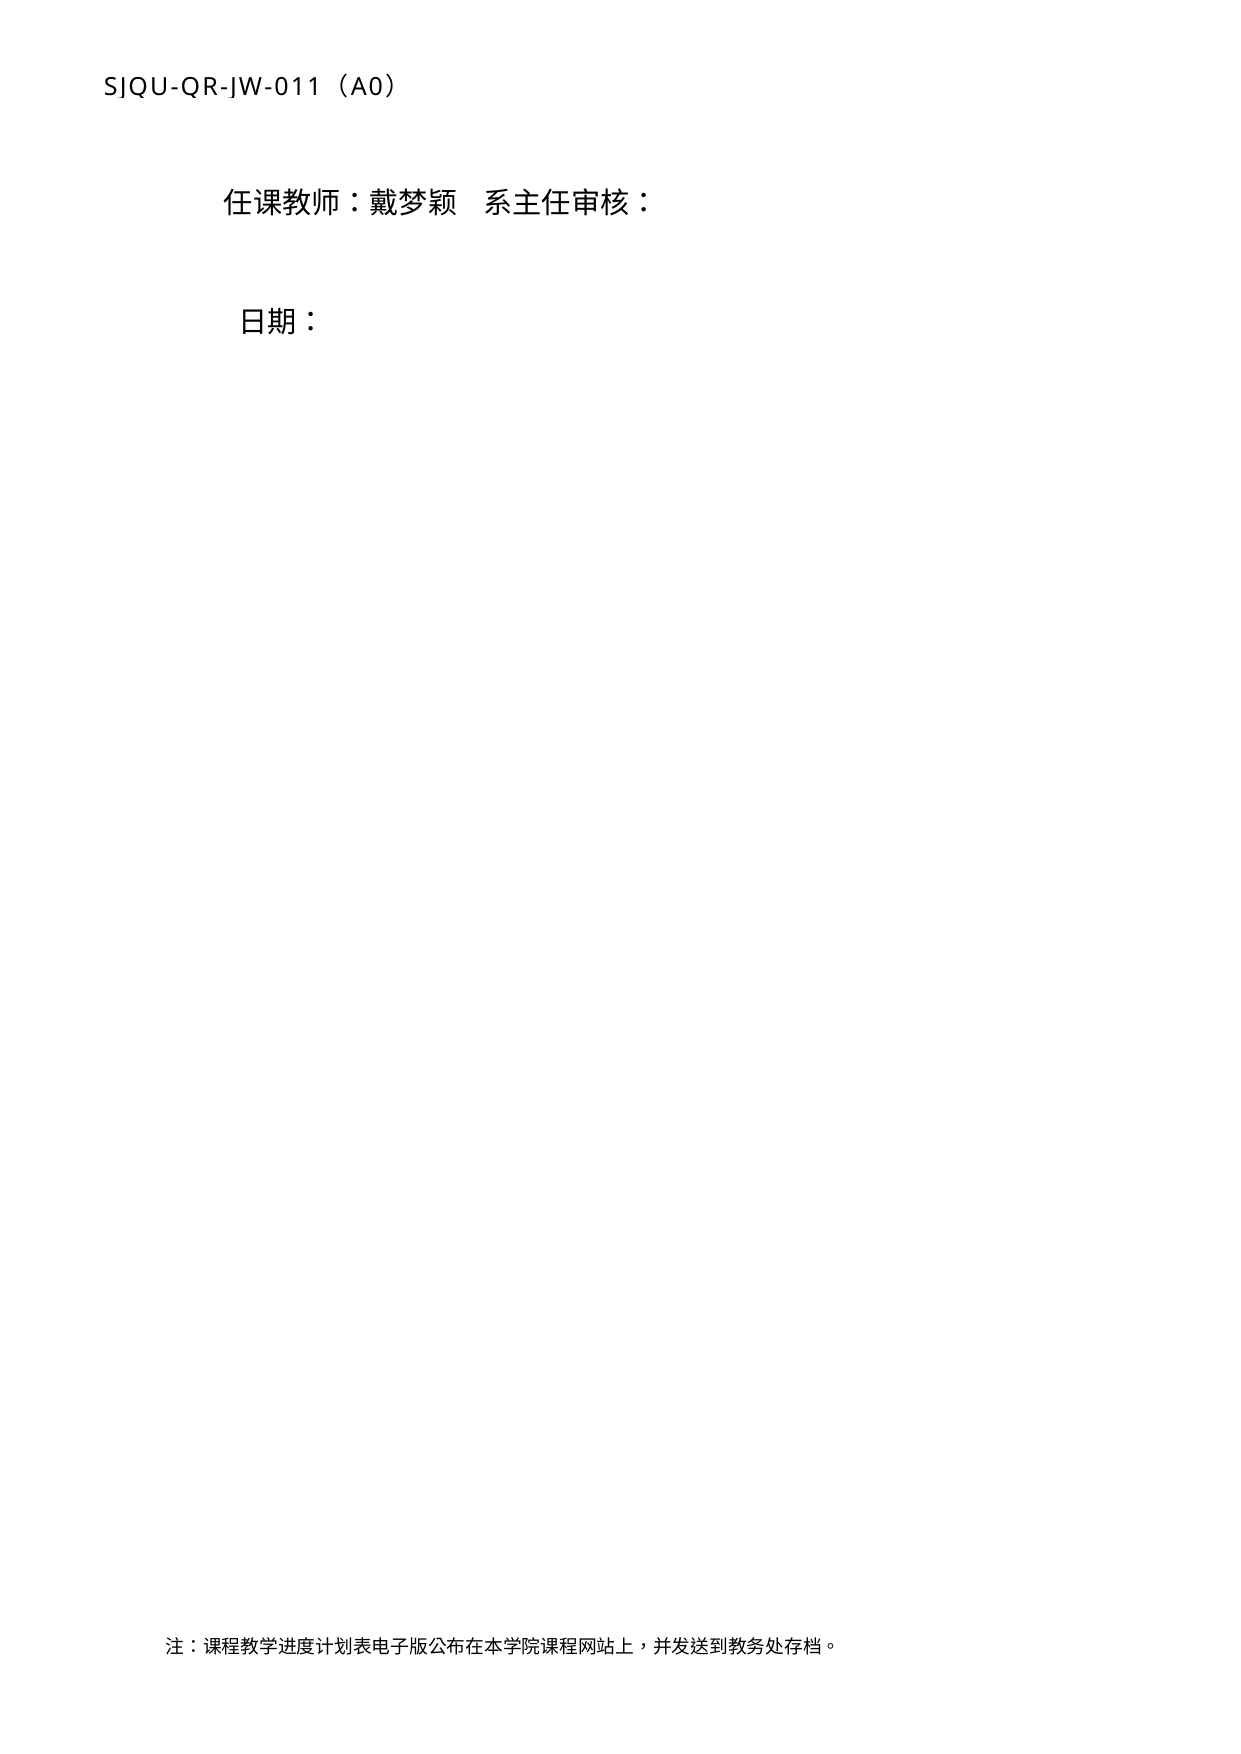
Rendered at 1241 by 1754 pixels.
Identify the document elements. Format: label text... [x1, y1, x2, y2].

text 日期： [165, 267, 1087, 342]
text 任课教师：戴梦颖 系主任审核： [165, 149, 1087, 224]
